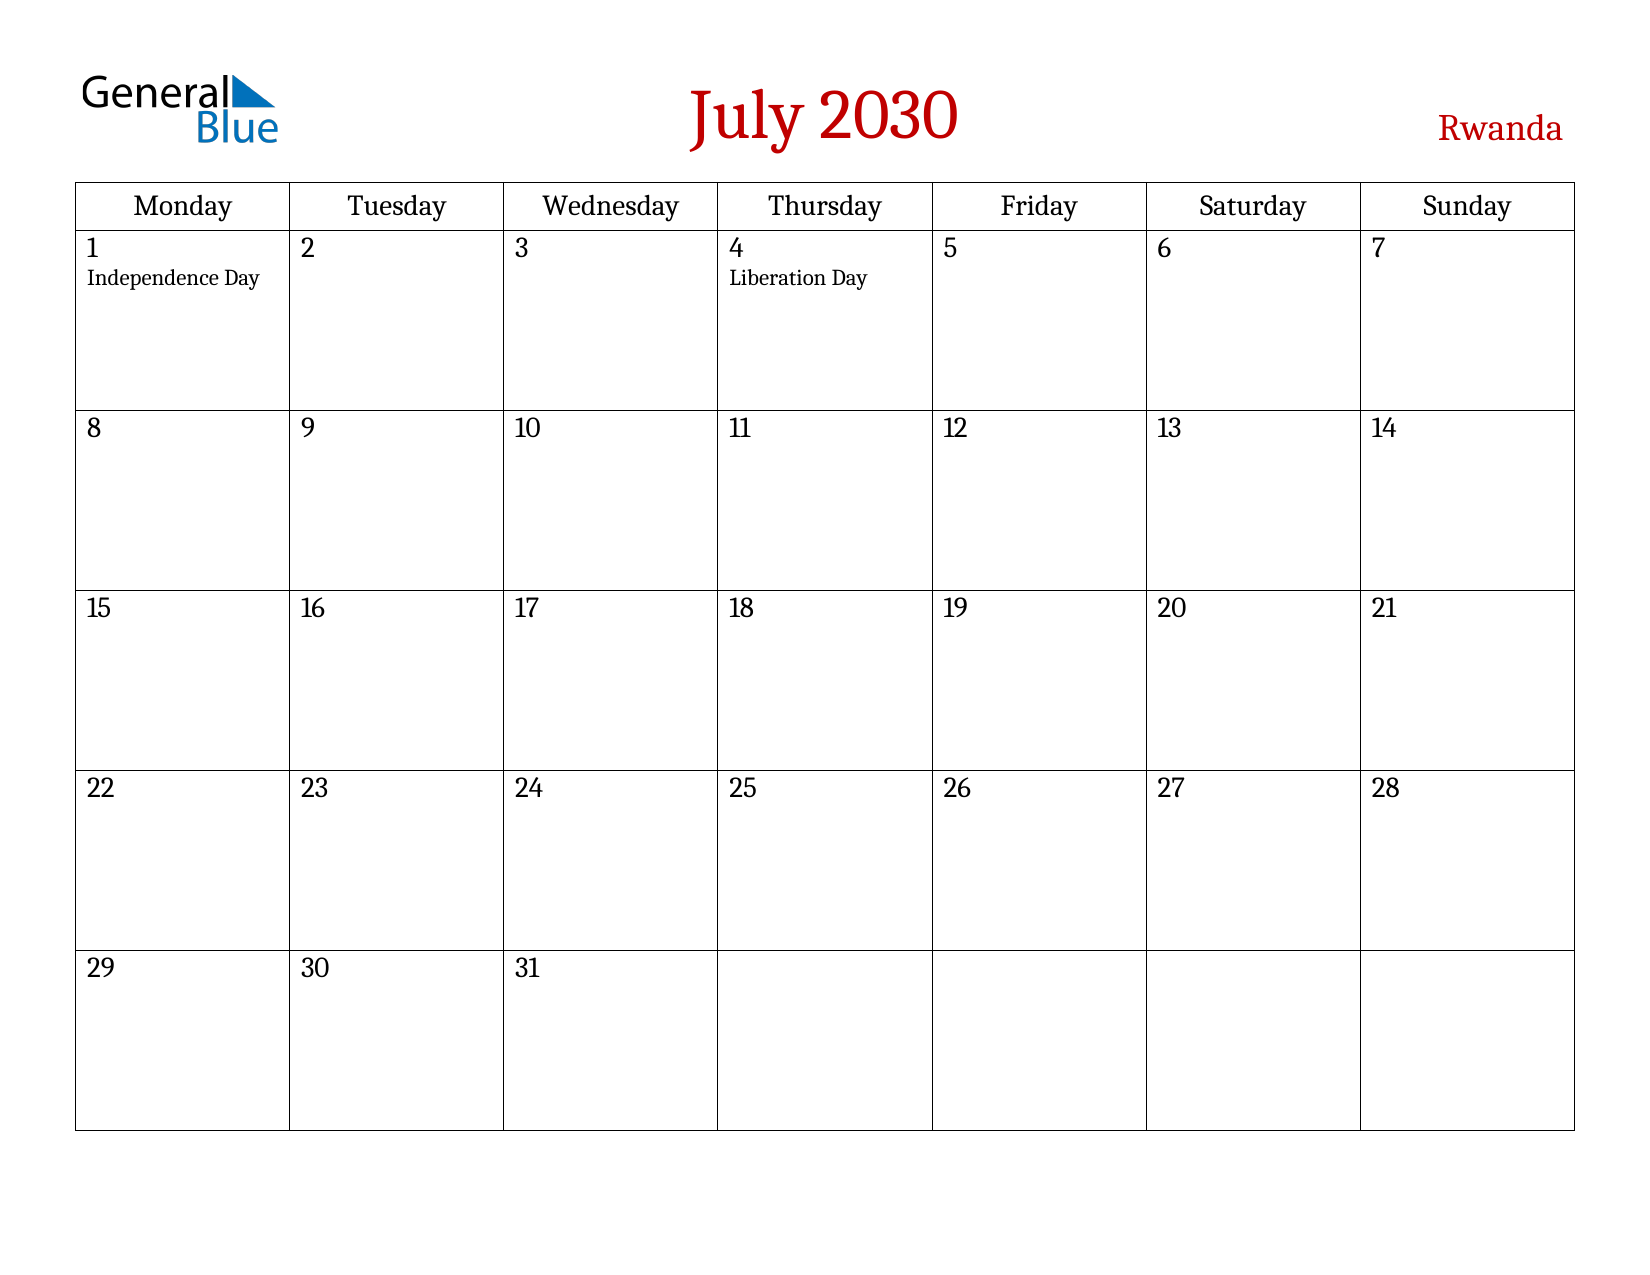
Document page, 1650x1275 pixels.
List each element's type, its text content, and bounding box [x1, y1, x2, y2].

table_cell 6 [1147, 231, 1360, 264]
table_cell 20 [1147, 591, 1360, 625]
table_cell Monday [76, 183, 289, 230]
table_cell 2 [290, 231, 503, 264]
table_cell 3 [504, 231, 717, 264]
table_cell [504, 625, 717, 770]
table_cell Saturday [1147, 183, 1360, 230]
table_header [76, 75, 503, 182]
table_cell 30 [290, 951, 503, 985]
table_cell [1147, 985, 1360, 1130]
table_cell [933, 265, 1146, 410]
table_cell [933, 805, 1146, 950]
table_cell 19 [933, 591, 1146, 625]
table_cell 8 [76, 411, 289, 444]
table_cell Thursday [718, 183, 932, 230]
table_cell [290, 805, 503, 950]
table_cell 27 [1147, 771, 1360, 805]
table_cell [76, 625, 289, 770]
table_cell [76, 445, 289, 590]
table_cell [1147, 265, 1360, 410]
table_cell [1361, 625, 1574, 770]
table_cell 29 [76, 951, 289, 985]
table_cell [504, 265, 717, 410]
table_cell 25 [718, 771, 932, 805]
table_cell [1361, 265, 1574, 410]
table_cell 26 [933, 771, 1146, 805]
table_cell [504, 805, 717, 950]
table_cell Tuesday [290, 183, 503, 230]
table_cell [1361, 951, 1574, 985]
table_cell [76, 805, 289, 950]
table_cell 16 [290, 591, 503, 625]
table_cell 9 [290, 411, 503, 444]
table_cell Independence Day [76, 265, 289, 410]
table_cell 11 [718, 411, 932, 444]
table_cell [718, 445, 932, 590]
table_cell [76, 985, 289, 1130]
table_cell [290, 985, 503, 1130]
table_cell [1147, 445, 1360, 590]
table_cell [933, 445, 1146, 590]
table_cell 15 [76, 591, 289, 625]
table_cell Friday [933, 183, 1146, 230]
table_cell 24 [504, 771, 717, 805]
table_cell 21 [1361, 591, 1574, 625]
table_cell [1361, 805, 1574, 950]
table_cell [1147, 805, 1360, 950]
table_cell 14 [1361, 411, 1574, 444]
table_cell Wednesday [504, 183, 717, 230]
table_cell [290, 265, 503, 410]
table_cell [718, 951, 932, 985]
table_cell 12 [933, 411, 1146, 444]
table_cell 31 [504, 951, 717, 985]
table_cell [504, 985, 717, 1130]
table_cell [290, 445, 503, 590]
table_cell [933, 985, 1146, 1130]
table_cell 13 [1147, 411, 1360, 444]
table_cell [1147, 951, 1360, 985]
table_cell [290, 625, 503, 770]
table_cell 4 [718, 231, 932, 264]
table_cell 18 [718, 591, 932, 625]
table_cell 23 [290, 771, 503, 805]
table_cell [933, 625, 1146, 770]
table_cell 22 [76, 771, 289, 805]
picture [82, 75, 278, 143]
table_cell 10 [504, 411, 717, 444]
table_cell [1147, 625, 1360, 770]
table_cell [1361, 445, 1574, 590]
table_cell [1361, 985, 1574, 1130]
table_cell 17 [504, 591, 717, 625]
table_header Rwanda [1146, 75, 1574, 182]
table_cell 1 [76, 231, 289, 264]
table_cell 7 [1361, 231, 1574, 264]
table_cell [504, 445, 717, 590]
table_cell [933, 951, 1146, 985]
table_header July 2030 [504, 75, 1146, 182]
table_cell 28 [1361, 771, 1574, 805]
table_cell 5 [933, 231, 1146, 264]
table_cell [718, 985, 932, 1130]
table_cell [718, 805, 932, 950]
table_cell Liberation Day [718, 265, 932, 410]
table_cell [718, 625, 932, 770]
table_cell Sunday [1361, 183, 1574, 230]
